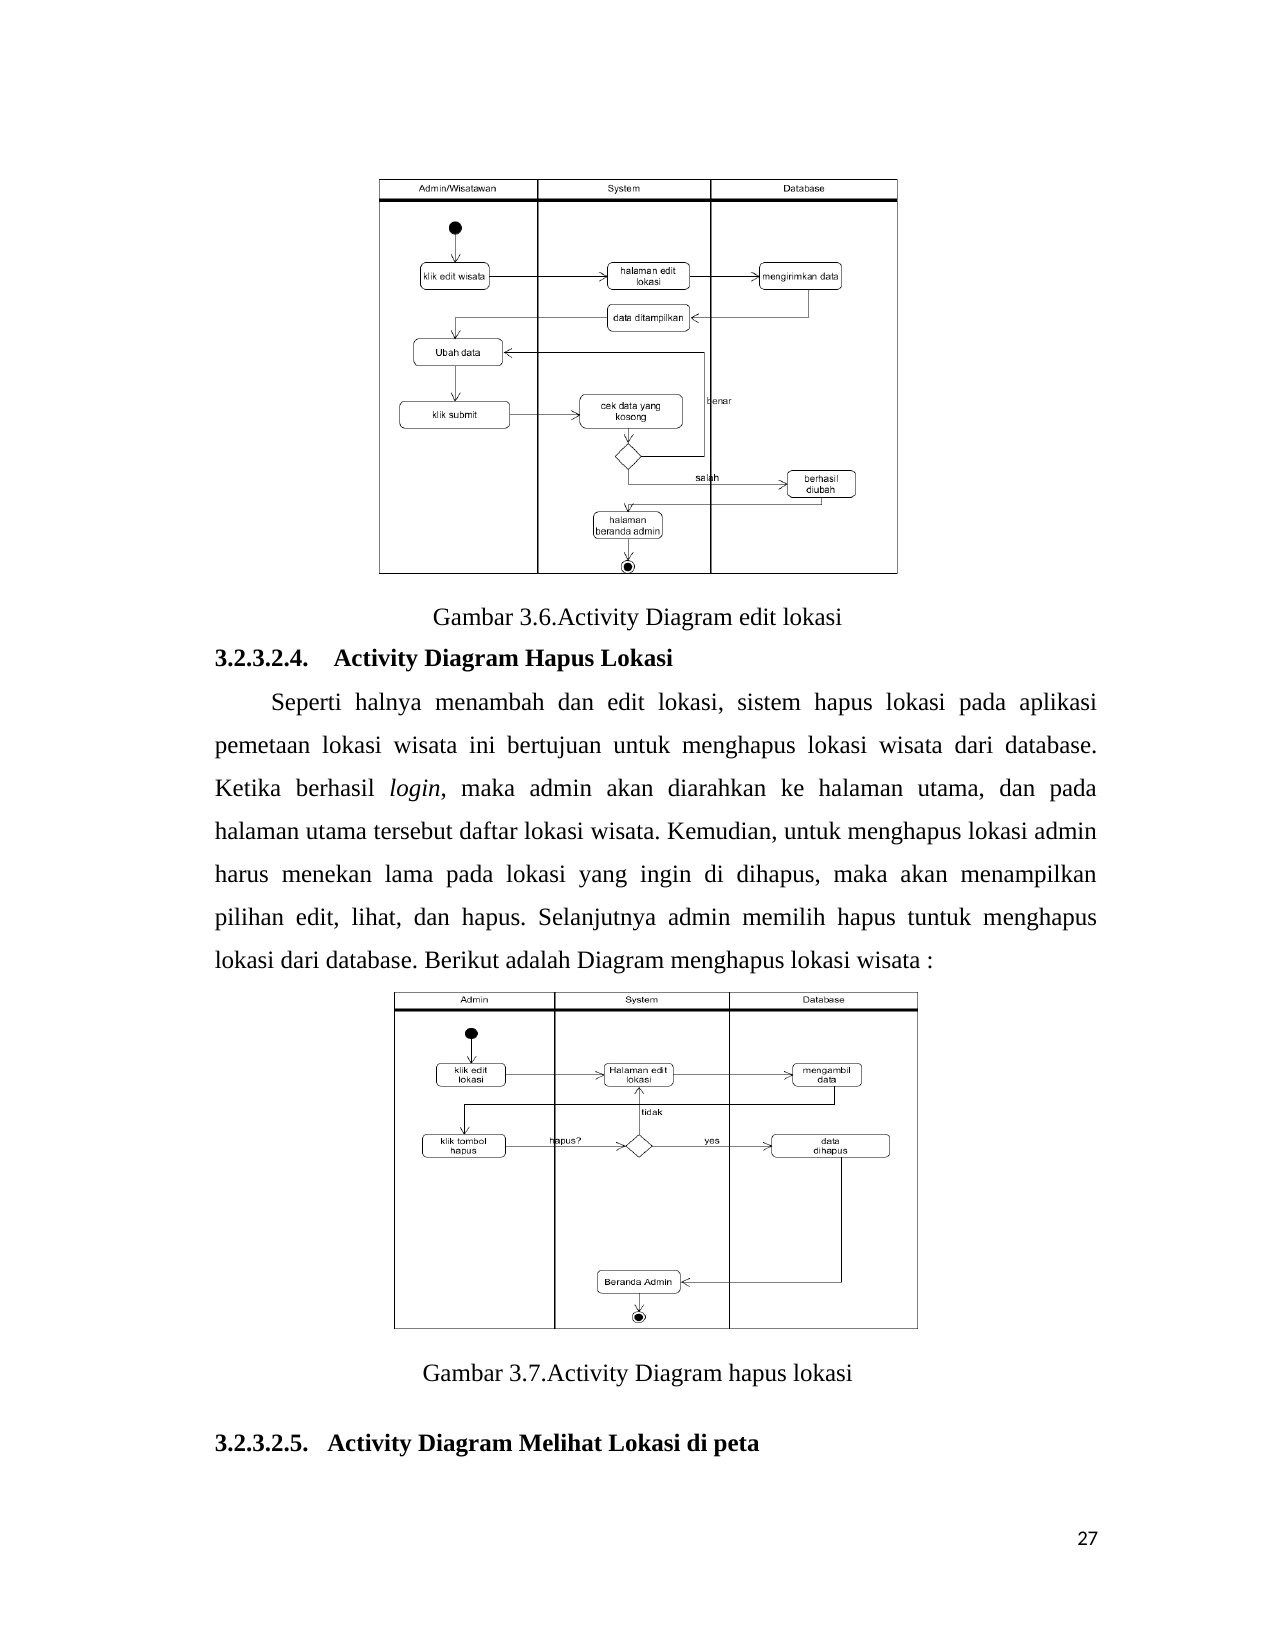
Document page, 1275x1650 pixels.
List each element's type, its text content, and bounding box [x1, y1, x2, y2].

text Seperti halnya menambah dan edit lokasi, sistem hapus lokasi pada aplikasi pemetaan lokasi wisata ini bertujuan untuk menghapus lokasi wisata dari database. Ketika berhasil login, maka admin akan diarahkan ke halaman utama, dan pada halaman utama tersebut daftar lokasi wisata. Kemudian, untuk menghapus lokasi admin harus menekan lama pada lokasi yang ingin di dihapus, maka akan menampilkan pilihan edit, lihat, dan hapus. Selanjutnya admin memilih hapus tuntuk menghapus lokasi dari database. Berikut adalah Diagram menghapus lokasi wisata : [214, 687, 1098, 974]
text Gambar 3.7.Activity Diagram hapus lokasi [177, 1358, 1098, 1387]
list Activity Diagram Hapus Lokasi [214, 643, 1098, 672]
text Gambar 3.6.Activity Diagram edit lokasi [177, 602, 1098, 631]
list Activity Diagram Melihat Lokasi di peta [214, 1428, 1098, 1457]
picture [375, 177, 900, 577]
picture [391, 988, 922, 1333]
